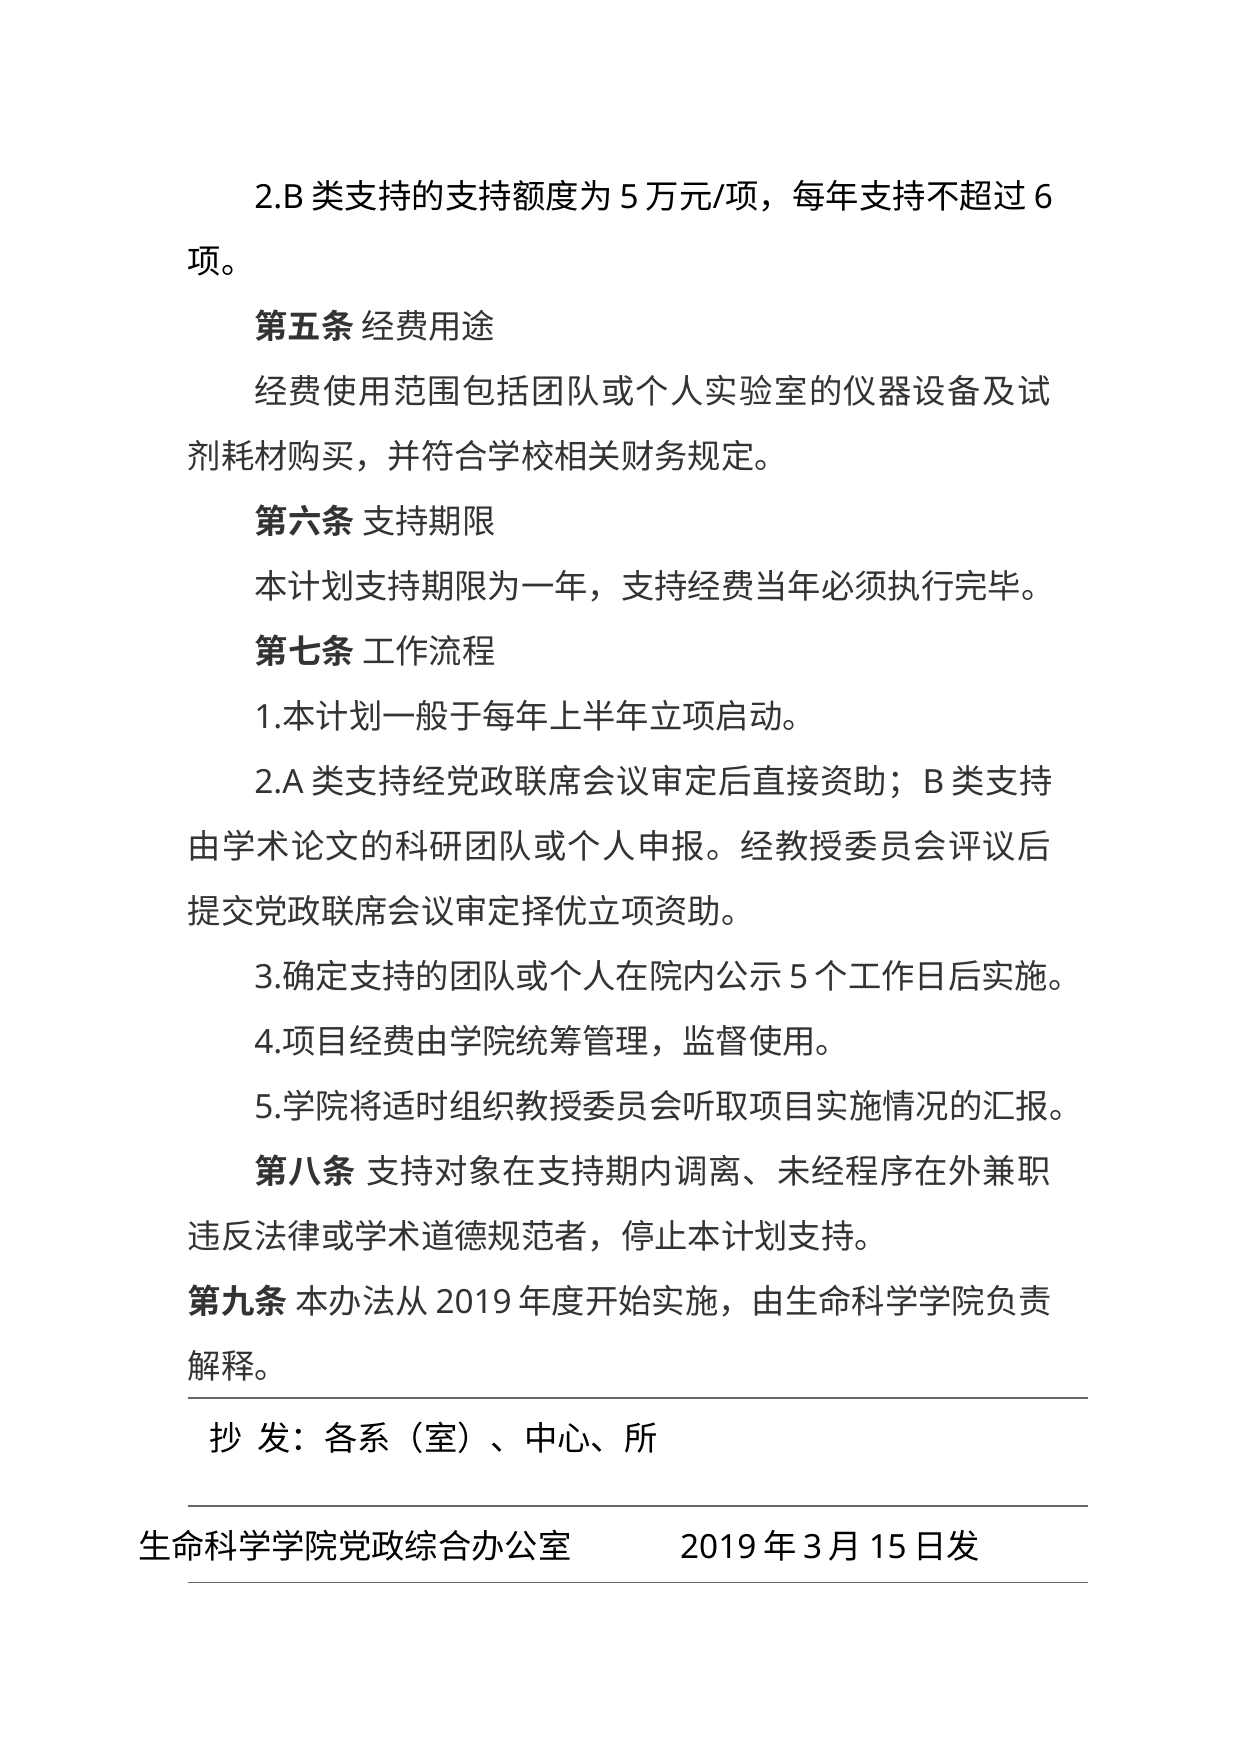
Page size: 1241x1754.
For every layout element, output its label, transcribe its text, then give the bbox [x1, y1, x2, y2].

text 第七条 工作流程 [187, 617, 1053, 682]
text 2.B类支持的支持额度为5万元/项，每年支持不超过6项。 [187, 162, 1053, 292]
text 1.本计划一般于每年上半年立项启动。 [187, 682, 1053, 747]
text 第五条 经费用途 [187, 292, 1053, 357]
text 本计划支持期限为一年，支持经费当年必须执行完毕。 [187, 552, 1053, 617]
text 4.项目经费由学院统筹管理，监督使用。 [187, 1007, 1053, 1072]
text 经费使用范围包括团队或个人实验室的仪器设备及试剂耗材购买，并符合学校相关财务规定。 [187, 357, 1053, 487]
table_header [188, 1399, 1087, 1505]
text 第九条 本办法从2019年度开始实施，由生命科学学院负责解释。 [187, 1267, 1053, 1397]
text 5.学院将适时组织教授委员会听取项目实施情况的汇报。 [187, 1072, 1053, 1137]
text 第八条 支持对象在支持期内调离、未经程序在外兼职、违反法律或学术道德规范者，停止本计划支持。 [187, 1137, 1053, 1267]
text 第六条 支持期限 [187, 487, 1053, 552]
table_cell [188, 1507, 1087, 1581]
text 3.确定支持的团队或个人在院内公示5个工作日后实施。 [187, 942, 1053, 1007]
text 2.A类支持经党政联席会议审定后直接资助；B类支持由学术论文的科研团队或个人申报。经教授委员会评议后，提交党政联席会议审定择优立项资助。 [187, 747, 1053, 942]
